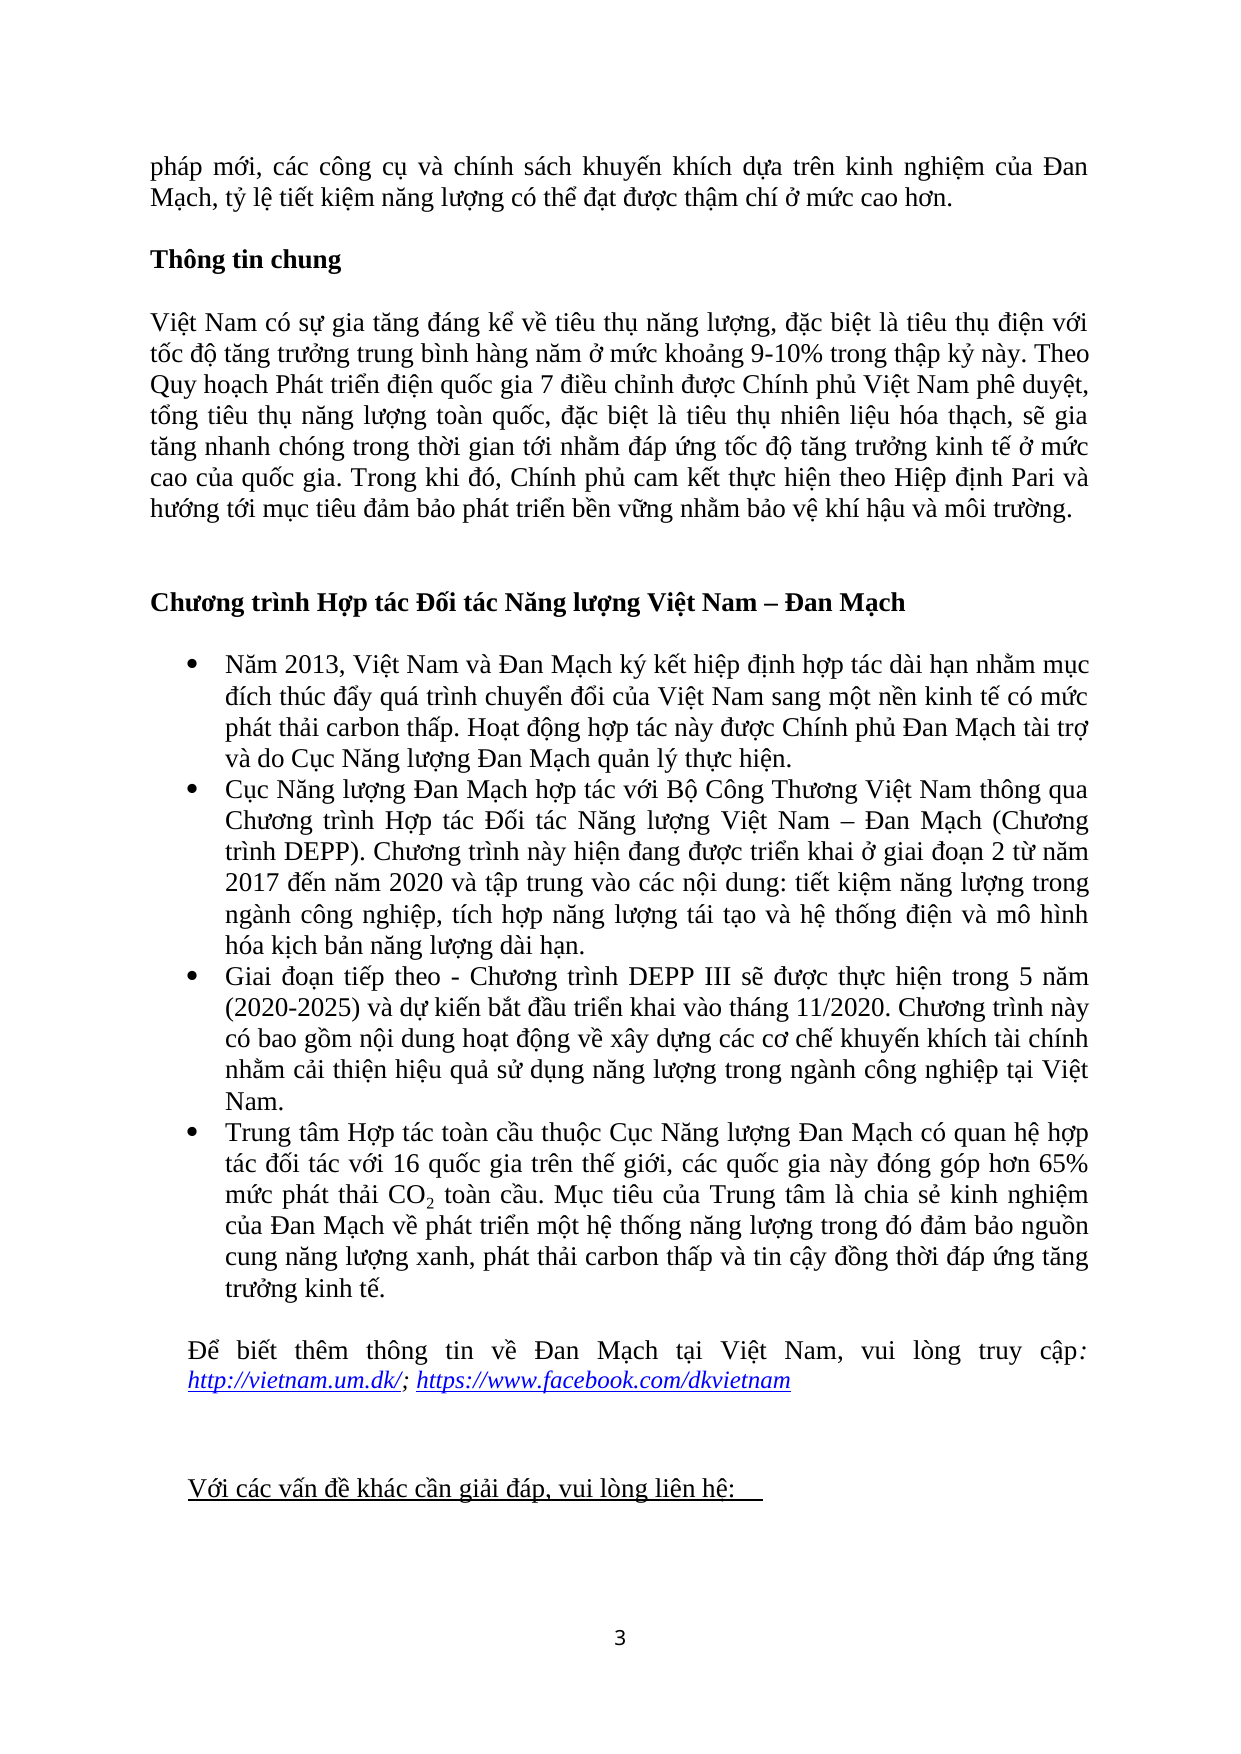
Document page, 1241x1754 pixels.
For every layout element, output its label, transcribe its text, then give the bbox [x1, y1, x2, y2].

list Giai đoạn tiếp theo - Chương trình DEPP III sẽ được thực hiện trong 5 năm (2020-2025) và dự kiến bắt đầu triển khai vào tháng 11/2020. Chương trình này có bao gồm nội dung hoạt động về xây dựng các cơ chế khuyến khích tài chính nhằm cải thiện hiệu quả sử dụng năng lượng trong ngành công nghiệp tại Việt Nam. [187, 960, 1090, 1116]
text Việt Nam có sự gia tăng đáng kể về tiêu thụ năng lượng, đặc biệt là tiêu thụ điện với tốc độ tăng trưởng trung bình hàng năm ở mức khoảng 9-10% trong thập kỷ này. Theo Quy hoạch Phát triển điện quốc gia 7 điều chỉnh được Chính phủ Việt Nam phê duyệt, tổng tiêu thụ năng lượng toàn quốc, đặc biệt là tiêu thụ nhiên liệu hóa thạch, sẽ gia tăng nhanh chóng trong thời gian tới nhằm đáp ứng tốc độ tăng trưởng kinh tế ở mức cao của quốc gia. Trong khi đó, Chính phủ cam kết thực hiện theo Hiệp định Pari và hướng tới mục tiêu đảm bảo phát triển bền vững nhằm bảo vệ khí hậu và môi trường. [150, 306, 1090, 524]
list Năm 2013, Việt Nam và Đan Mạch ký kết hiệp định hợp tác dài hạn nhằm mục đích thúc đẩy quá trình chuyển đổi của Việt Nam sang một nền kinh tế có mức phát thải carbon thấp. Hoạt động hợp tác này được Chính phủ Đan Mạch tài trợ và do Cục Năng lượng Đan Mạch quản lý thực hiện. [187, 648, 1090, 773]
text Để biết thêm thông tin về Đan Mạch tại Việt Nam, vui lòng truy cập: http://vietnam.um.dk/; https://www.facebook.com/dkvietnam [187, 1334, 1090, 1394]
text Thông tin chung [150, 243, 1090, 274]
text Chương trình Hợp tác Đối tác Năng lượng Việt Nam – Đan Mạch [150, 586, 1090, 617]
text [150, 150, 1090, 212]
list Cục Năng lượng Đan Mạch hợp tác với Bộ Công Thương Việt Nam thông qua Chương trình Hợp tác Đối tác Năng lượng Việt Nam – Đan Mạch (Chương trình DEPP). Chương trình này hiện đang được triển khai ở giai đoạn 2 từ năm 2017 đến năm 2020 và tập trung vào các nội dung: tiết kiệm năng lượng trong ngành công nghiệp, tích hợp năng lượng tái tạo và hệ thống điện và mô hình hóa kịch bản năng lượng dài hạn. [187, 773, 1090, 960]
list Trung tâm Hợp tác toàn cầu thuộc Cục Năng lượng Đan Mạch có quan hệ hợp tác đối tác với 16 quốc gia trên thế giới, các quốc gia này đóng góp hơn 65% mức phát thải CO₂ toàn cầu. Mục tiêu của Trung tâm là chia sẻ kinh nghiệm của Đan Mạch về phát triển một hệ thống năng lượng trong đó đảm bảo nguồn cung năng lượng xanh, phát thải carbon thấp và tin cậy đồng thời đáp ứng tăng trưởng kinh tế. [187, 1116, 1090, 1303]
text Với các vấn đề khác cần giải đáp, vui lòng liên hệ: [150, 1472, 1090, 1503]
